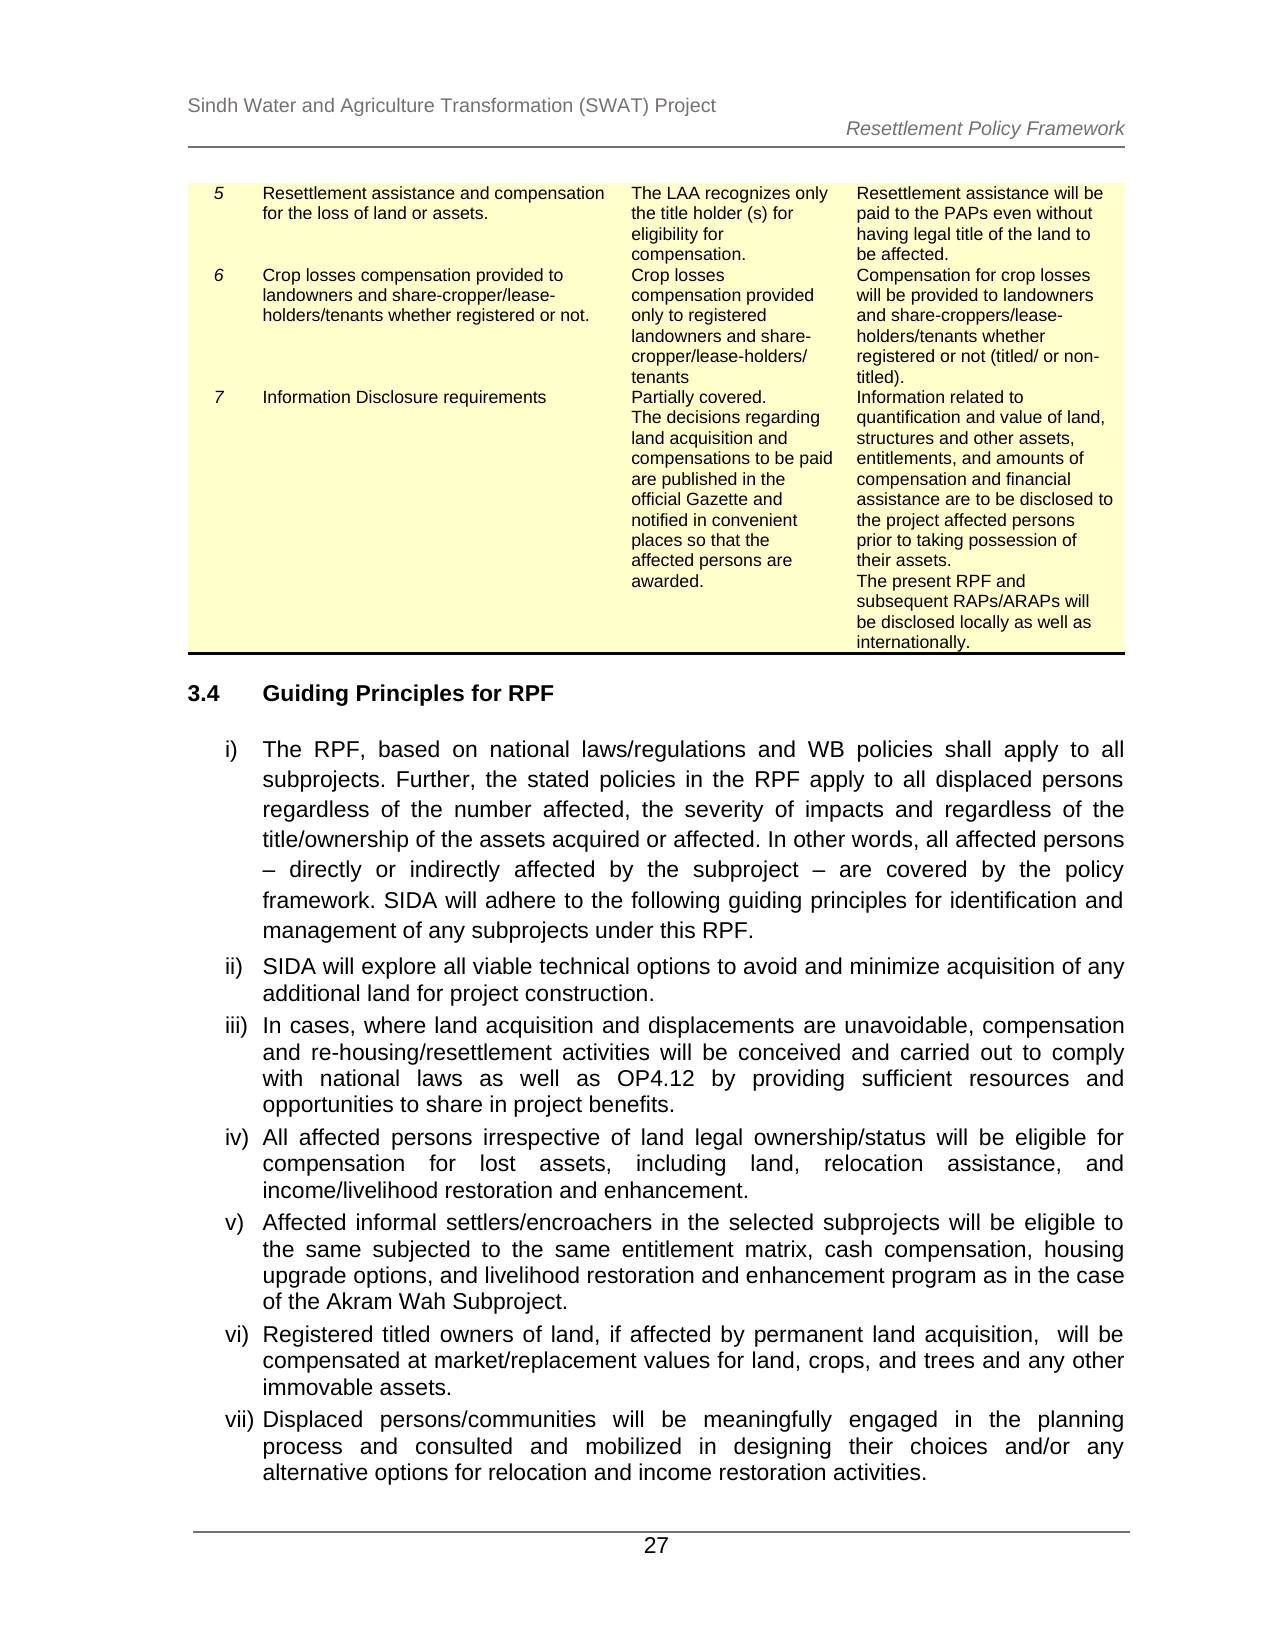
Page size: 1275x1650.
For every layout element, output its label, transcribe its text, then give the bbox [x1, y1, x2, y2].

table_cell Resettlement assistance and compensation for the loss of land or assets. [251, 183, 620, 264]
table_cell 7 [188, 387, 251, 652]
list In cases, where land acquisition and displacements are unavoidable, compensation and re-housing/resettlement activities will be conceived and carried out to comply with national laws as well as OP4.12 by providing sufficient resources and opportunities to share in project benefits. [225, 1012, 1125, 1118]
table_cell Resettlement assistance will be paid to the PAPs even without having legal title of the land to be affected. [845, 183, 1125, 264]
table_cell Crop losses compensation provided only to registered landowners and share-cropper/lease-holders/ tenants [620, 264, 845, 387]
table_cell Crop losses compensation provided to landowners and share-cropper/lease-holders/tenants whether registered or not. [251, 264, 620, 387]
table_cell Compensation for crop losses will be provided to landowners and share-croppers/lease-holders/tenants whether registered or not (titled/ or non-titled). [845, 264, 1125, 387]
list All affected persons irrespective of land legal ownership/status will be eligible for compensation for lost assets, including land, relocation assistance, and income/livelihood restoration and enhancement. [225, 1124, 1125, 1203]
list The RPF, based on national laws/regulations and WB policies shall apply to all subprojects. Further, the stated policies in the RPF apply to all displaced persons regardless of the number affected, the severity of impacts and regardless of the title/ownership of the assets acquired or affected. In other words, all affected persons – directly or indirectly affected by the subproject – are covered by the policy framework. SIDA will adhere to the following guiding principles for identification and management of any subprojects under this RPF. [225, 736, 1125, 943]
table_cell The LAA recognizes only the title holder (s) for eligibility for compensation. [620, 183, 845, 264]
table_cell Information related to quantification and value of land, structures and other assets, entitlements, and amounts of compensation and financial assistance are to be disclosed to the project affected persons prior to taking possession of their assets. The present RPF and subsequent RAPs/ARAPs will be disclosed locally as well as internationally. [845, 387, 1125, 652]
table_cell Partially covered. The decisions regarding land acquisition and compensations to be paid are published in the official Gazette and notified in convenient places so that the affected persons are awarded. [620, 387, 845, 652]
table_cell 5 [188, 183, 251, 264]
table_cell 6 [188, 264, 251, 387]
list Displaced persons/communities will be meaningfully engaged in the planning process and consulted and mobilized in designing their choices and/or any alternative options for relocation and income restoration activities. [225, 1406, 1125, 1485]
table_cell Information Disclosure requirements [251, 387, 620, 652]
list Affected informal settlers/encroachers in the selected subprojects will be eligible to the same subjected to the same entitlement matrix, cash compensation, housing upgrade options, and livelihood restoration and enhancement program as in the case of the Akram Wah Subproject. [225, 1209, 1125, 1315]
list SIDA will explore all viable technical options to avoid and minimize acquisition of any additional land for project construction. [225, 953, 1125, 1006]
subtitle 3.4 Guiding Principles for RPF [187, 680, 1125, 707]
list Registered titled owners of land, if affected by permanent land acquisition, will be compensated at market/replacement values for land, crops, and trees and any other immovable assets. [225, 1321, 1125, 1400]
